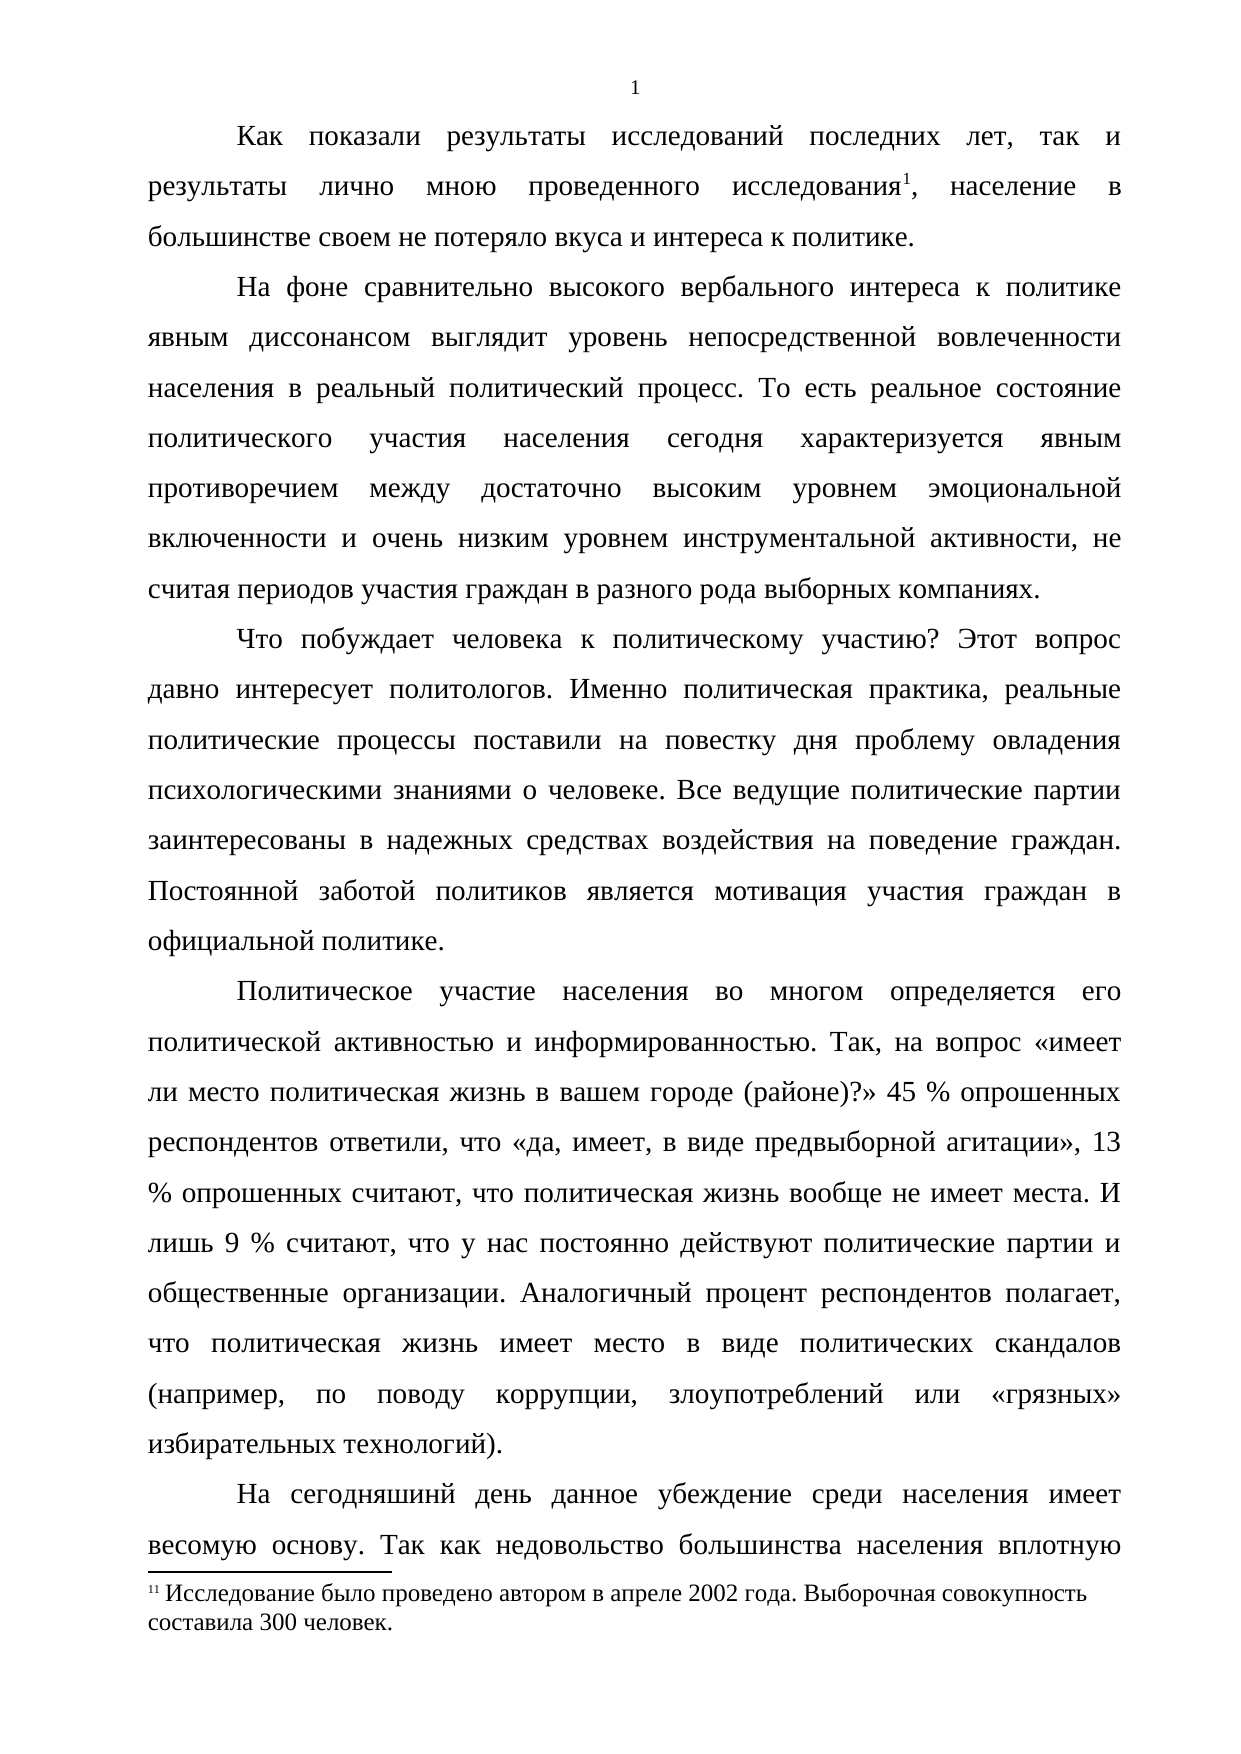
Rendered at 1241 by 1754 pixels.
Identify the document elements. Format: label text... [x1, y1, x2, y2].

text На фоне сравнительно высокого вербального интереса к политике явным диссонансом выглядит уровень непосредственной вовлеченности населения в реальный политический процесс. То есть реальное состояние политического участия населения сегодня характеризуется явным противоречием между достаточно высоким уровнем эмоциональной включенности и очень низким уровнем инструментальной активности, не считая периодов участия граждан в разного рода выборных компаниях. [148, 269, 1122, 604]
text Политическое участие населения во многом определяется его политической активностью и информированностью. Так, на вопрос «имеет ли место политическая жизнь в вашем городе (районе)?» 45 % опрошенных респондентов ответили, что «да, имеет, в виде предвыборной агитации», 13 % опрошенных считают, что политическая жизнь вообще не имеет места. И лишь 9 % считают, что у нас постоянно действуют политические партии и общественные организации. Аналогичный процент респондентов полагает, что политическая жизнь имеет место в виде политических скандалов (например, по поводу коррупции, злоупотреблений или «грязных» избирательных технологий). [148, 973, 1122, 1460]
text Как показали результаты исследований последних лет, так и результаты лично мною проведенного исследования1, население в большинстве своем не потеряло вкуса и интереса к политике. [148, 118, 1122, 252]
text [148, 1477, 1122, 1560]
text Что побуждает человека к политическому участию? Этот вопрос давно интересует политологов. Именно политическая практика, реальные политические процессы поставили на повестку дня проблему овладения психологическими знаниями о человеке. Все ведущие политические партии заинтересованы в надежных средствах воздействия на поведение граждан. Постоянной заботой политиков является мотивация участия граждан в официальной политике. [148, 621, 1122, 957]
